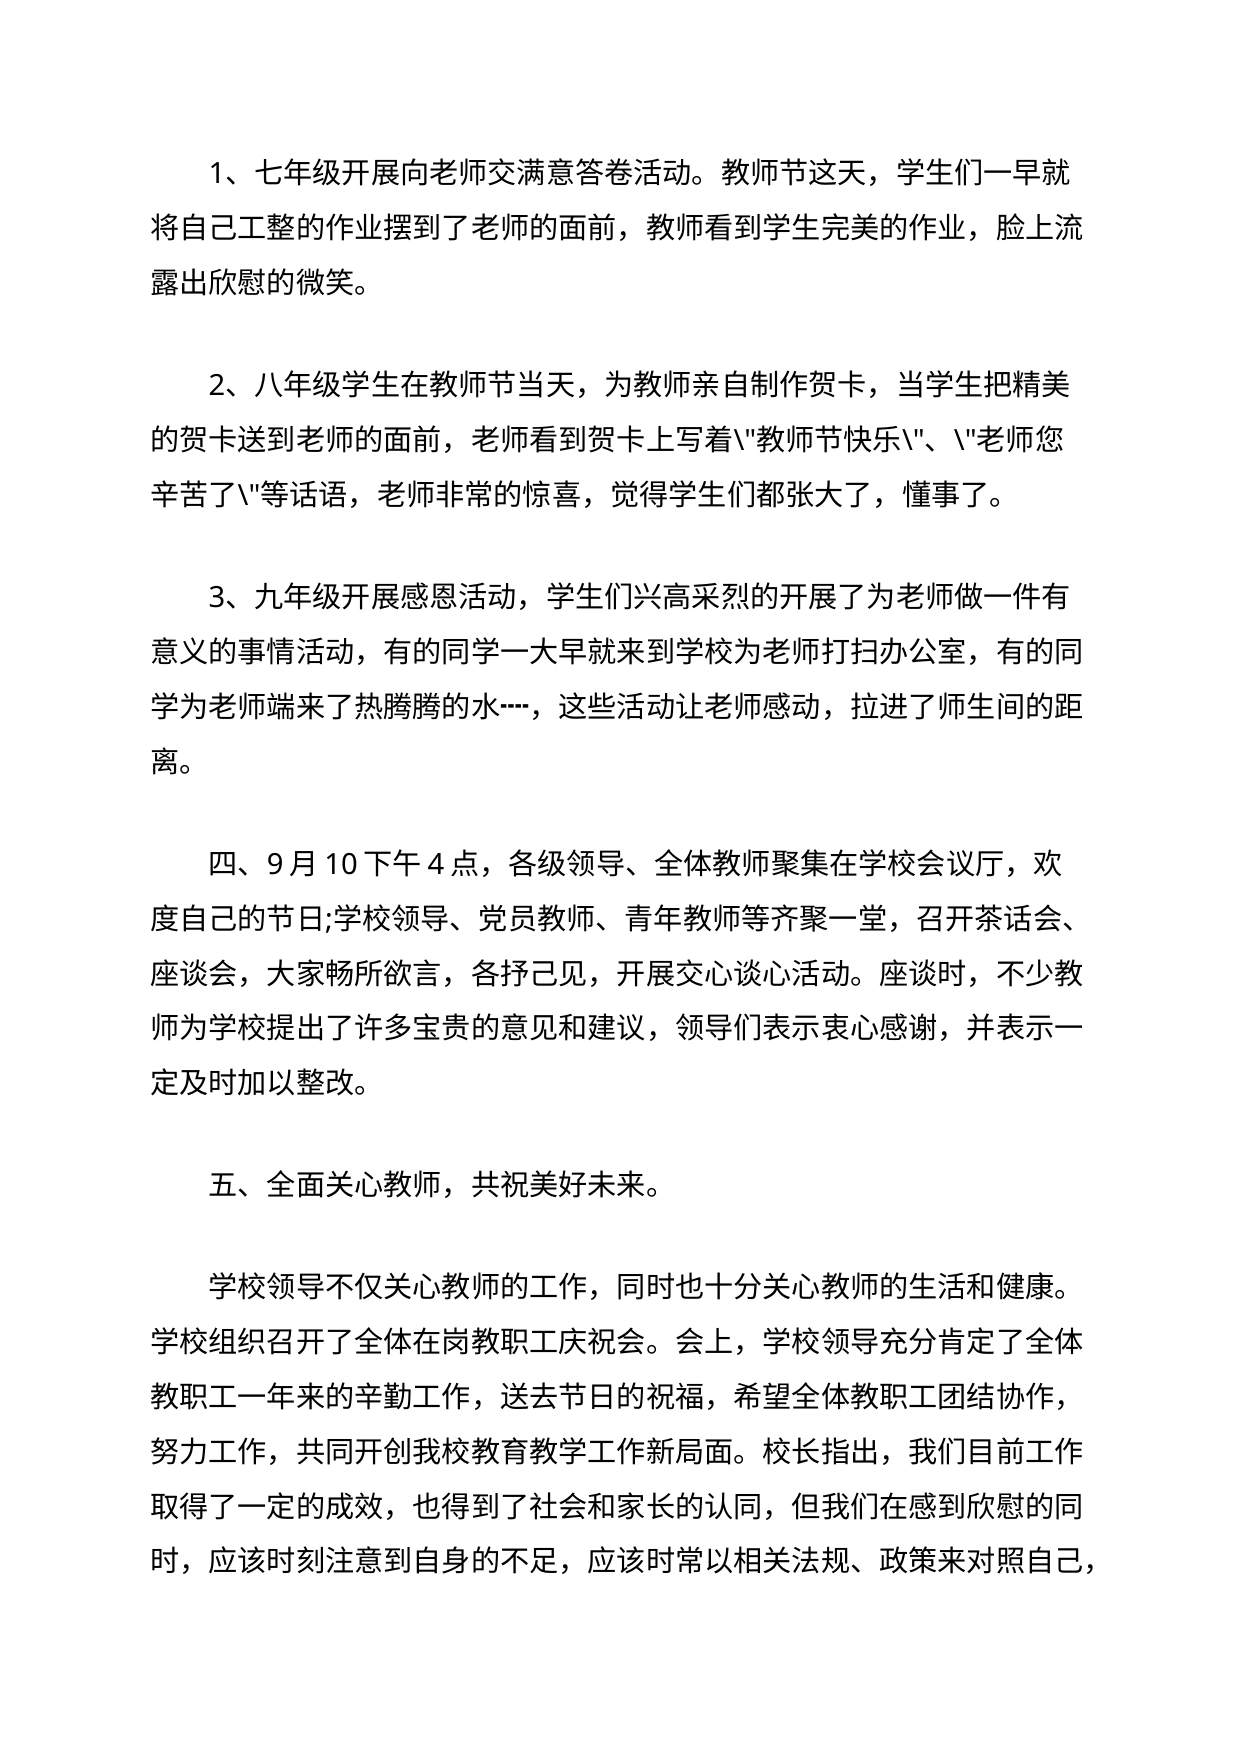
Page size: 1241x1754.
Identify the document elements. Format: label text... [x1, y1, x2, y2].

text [150, 1263, 1090, 1580]
text 五、全面关心教师，共祝美好未来。 [150, 1162, 1090, 1204]
text 1、七年级开展向老师交满意答卷活动。教师节这天，学生们一早就将自己工整的作业摆到了老师的面前，教师看到学生完美的作业，脸上流露出欣慰的微笑。 [150, 150, 1090, 302]
text 3、九年级开展感恩活动，学生们兴高采烈的开展了为老师做一件有意义的事情活动，有的同学一大早就来到学校为老师打扫办公室，有的同学为老师端来了热腾腾的水┉，这些活动让老师感动，拉进了师生间的距离。 [150, 574, 1090, 781]
text 四、9月10下午4点，各级领导、全体教师聚集在学校会议厅，欢度自己的节日;学校领导、党员教师、青年教师等齐聚一堂，召开茶话会、座谈会，大家畅所欲言，各抒己见，开展交心谈心活动。座谈时，不少教师为学校提出了许多宝贵的意见和建议，领导们表示衷心感谢，并表示一定及时加以整改。 [150, 840, 1090, 1102]
text 2、八年级学生在教师节当天，为教师亲自制作贺卡，当学生把精美的贺卡送到老师的面前，老师看到贺卡上写着\"教师节快乐\"、\"老师您辛苦了\"等话语，老师非常的惊喜，觉得学生们都张大了，懂事了。 [150, 362, 1090, 514]
